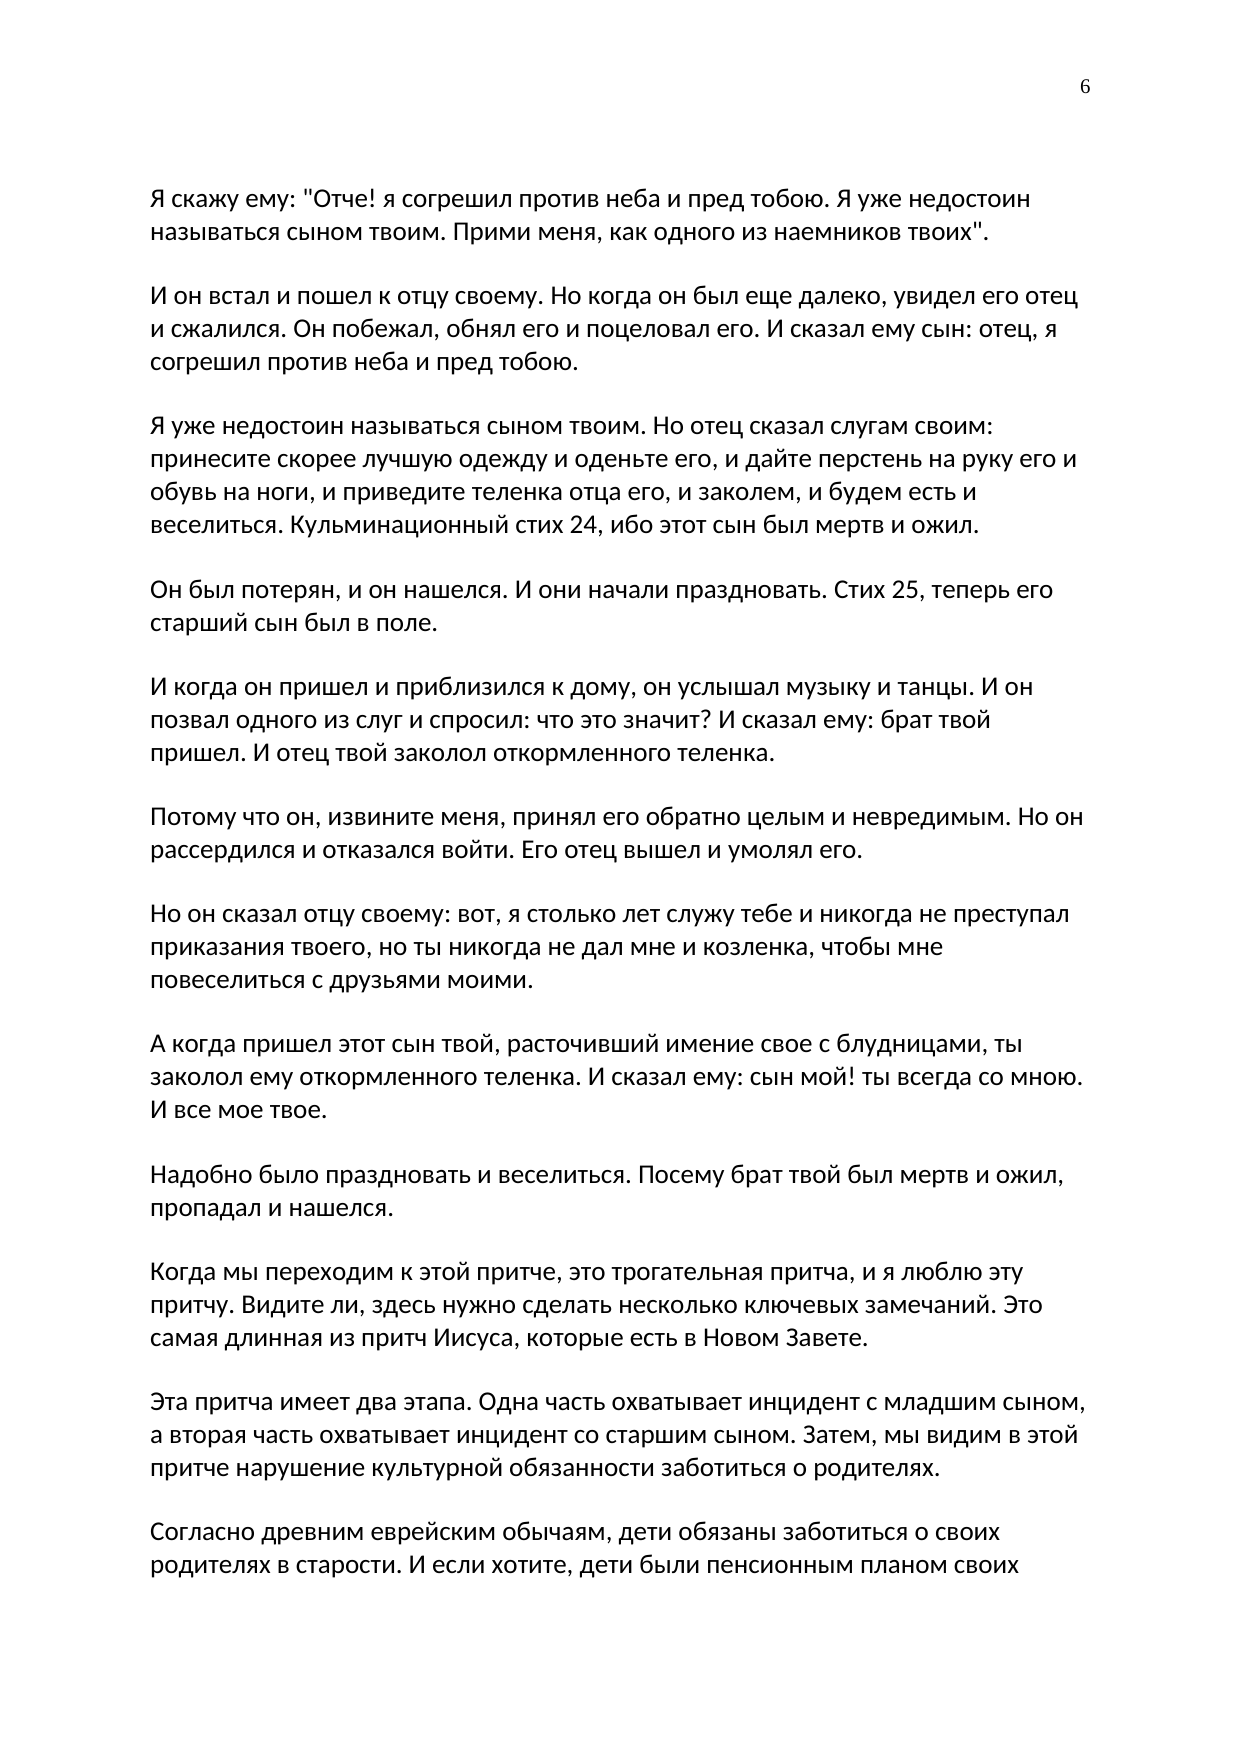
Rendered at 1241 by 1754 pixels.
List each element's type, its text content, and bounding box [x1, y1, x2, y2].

text Я скажу ему: "Отче! я согрешил против неба и пред тобою. Я уже недостоин называться сыном твоим. Прими меня, как одного из наемников твоих". [150, 181, 1090, 247]
text И когда он пришел и приблизился к дому, он услышал музыку и танцы. И он позвал одного из слуг и спросил: что это значит? И сказал ему: брат твой пришел. И отец твой заколол откормленного теленка. [150, 669, 1090, 768]
text А когда пришел этот сын твой, расточивший имение свое с блудницами, ты заколол ему откормленного теленка. И сказал ему: сын мой! ты всегда со мною. И все мое твое. [150, 1027, 1090, 1126]
text Но он сказал отцу своему: вот, я столько лет служу тебе и никогда не преступал приказания твоего, но ты никогда не дал мне и козленка, чтобы мне повеселиться с друзьями моими. [150, 896, 1090, 995]
text Он был потерян, и он нашелся. И они начали праздновать. Стих 25, теперь его старший сын был в поле. [150, 572, 1090, 638]
text Потому что он, извините меня, принял его обратно целым и невредимым. Но он рассердился и отказался войти. Его отец вышел и умолял его. [150, 799, 1090, 865]
text Надобно было праздновать и веселиться. Посему брат твой был мертв и ожил, пропадал и нашелся. [150, 1157, 1090, 1223]
text Я уже недостоин называться сыном твоим. Но отец сказал слугам своим: принесите скорее лучшую одежду и оденьте его, и дайте перстень на руку его и обувь на ноги, и приведите теленка отца его, и заколем, и будем есть и веселиться. Кульминационный стих 24, ибо этот сын был мертв и ожил. [150, 408, 1090, 541]
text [150, 1514, 1090, 1580]
text Эта притча имеет два этапа. Одна часть охватывает инцидент с младшим сыном, а вторая часть охватывает инцидент со старшим сыном. Затем, мы видим в этой притче нарушение культурной обязанности заботиться о родителях. [150, 1384, 1090, 1483]
text И он встал и пошел к отцу своему. Но когда он был еще далеко, увидел его отец и сжалился. Он побежал, обнял его и поцеловал его. И сказал ему сын: отец, я согрешил против неба и пред тобою. [150, 278, 1090, 377]
text Когда мы переходим к этой притче, это трогательная притча, и я люблю эту притчу. Видите ли, здесь нужно сделать несколько ключевых замечаний. Это самая длинная из притч Иисуса, которые есть в Новом Завете. [150, 1254, 1090, 1353]
